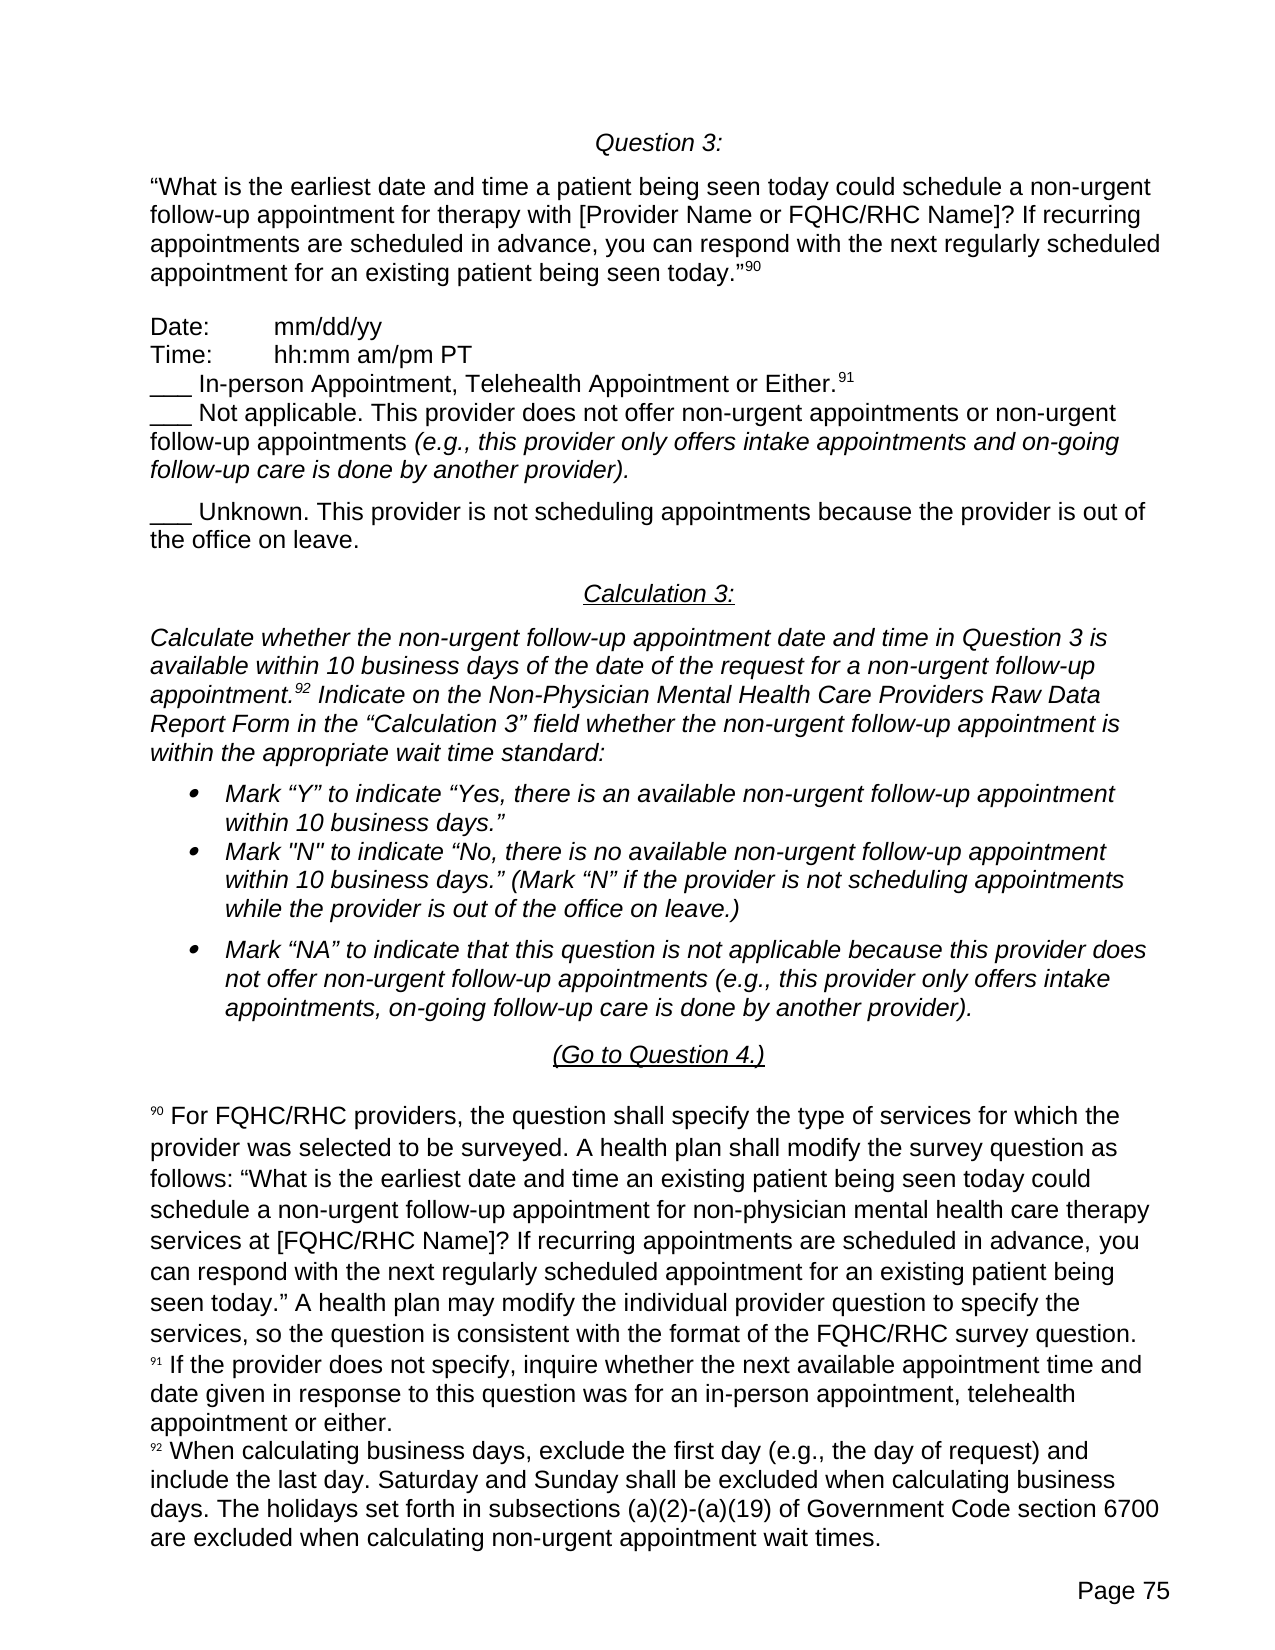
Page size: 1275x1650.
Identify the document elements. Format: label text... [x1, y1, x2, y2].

text Time: hh:mm am/pm PT [150, 340, 1170, 369]
text “What is the earliest date and time a patient being seen today could schedule a non-urgent follow-up appointment for therapy with [Provider Name or FQHC/RHC Name]? If recurring appointments are scheduled in advance, you can respond with the next regularly scheduled appointment for an existing patient being seen today.” [150, 172, 1170, 287]
text ___ In-person Appointment, Telehealth Appointment or Either. [150, 369, 1170, 398]
text (Go to Question 4.) [150, 1040, 1170, 1069]
list Mark “NA” to indicate that this question is not applicable because this provider does not offer non-urgent follow-up appointments (e.g., this provider only offers intake appointments, on-going follow-up care is done by another provider). [187, 935, 1170, 1022]
text ___ Not applicable. This provider does not offer non-urgent appointments or non-urgent follow-up appointments (e.g., this provider only offers intake appointments and on-going follow-up care is done by another provider). [150, 398, 1170, 484]
text Calculate whether the non-urgent follow-up appointment date and time in Question 3 is available within 10 business days of the date of the request for a non-urgent follow-up appointment. Indicate on the Non-Physician Mental Health Care Providers Raw Data Report Form in the “Calculation 3” field whether the non-urgent follow-up appointment is within the appropriate wait time standard: [150, 623, 1170, 766]
text Date: mm/dd/yy [150, 312, 1170, 340]
text Calculation 3: [150, 579, 1170, 608]
text ___ Unknown. This provider is not scheduling appointments because the provider is out of the office on leave. [150, 497, 1170, 554]
list Mark “Y” to indicate “Yes, there is an available non-urgent follow-up appointment within 10 business days.” [187, 779, 1170, 836]
list Mark "N" to indicate “No, there is no available non-urgent follow-up appointment within 10 business days.” (Mark “N” if the provider is not scheduling appointments while the provider is out of the office on leave.) [187, 836, 1170, 923]
text Question 3: [150, 128, 1170, 157]
